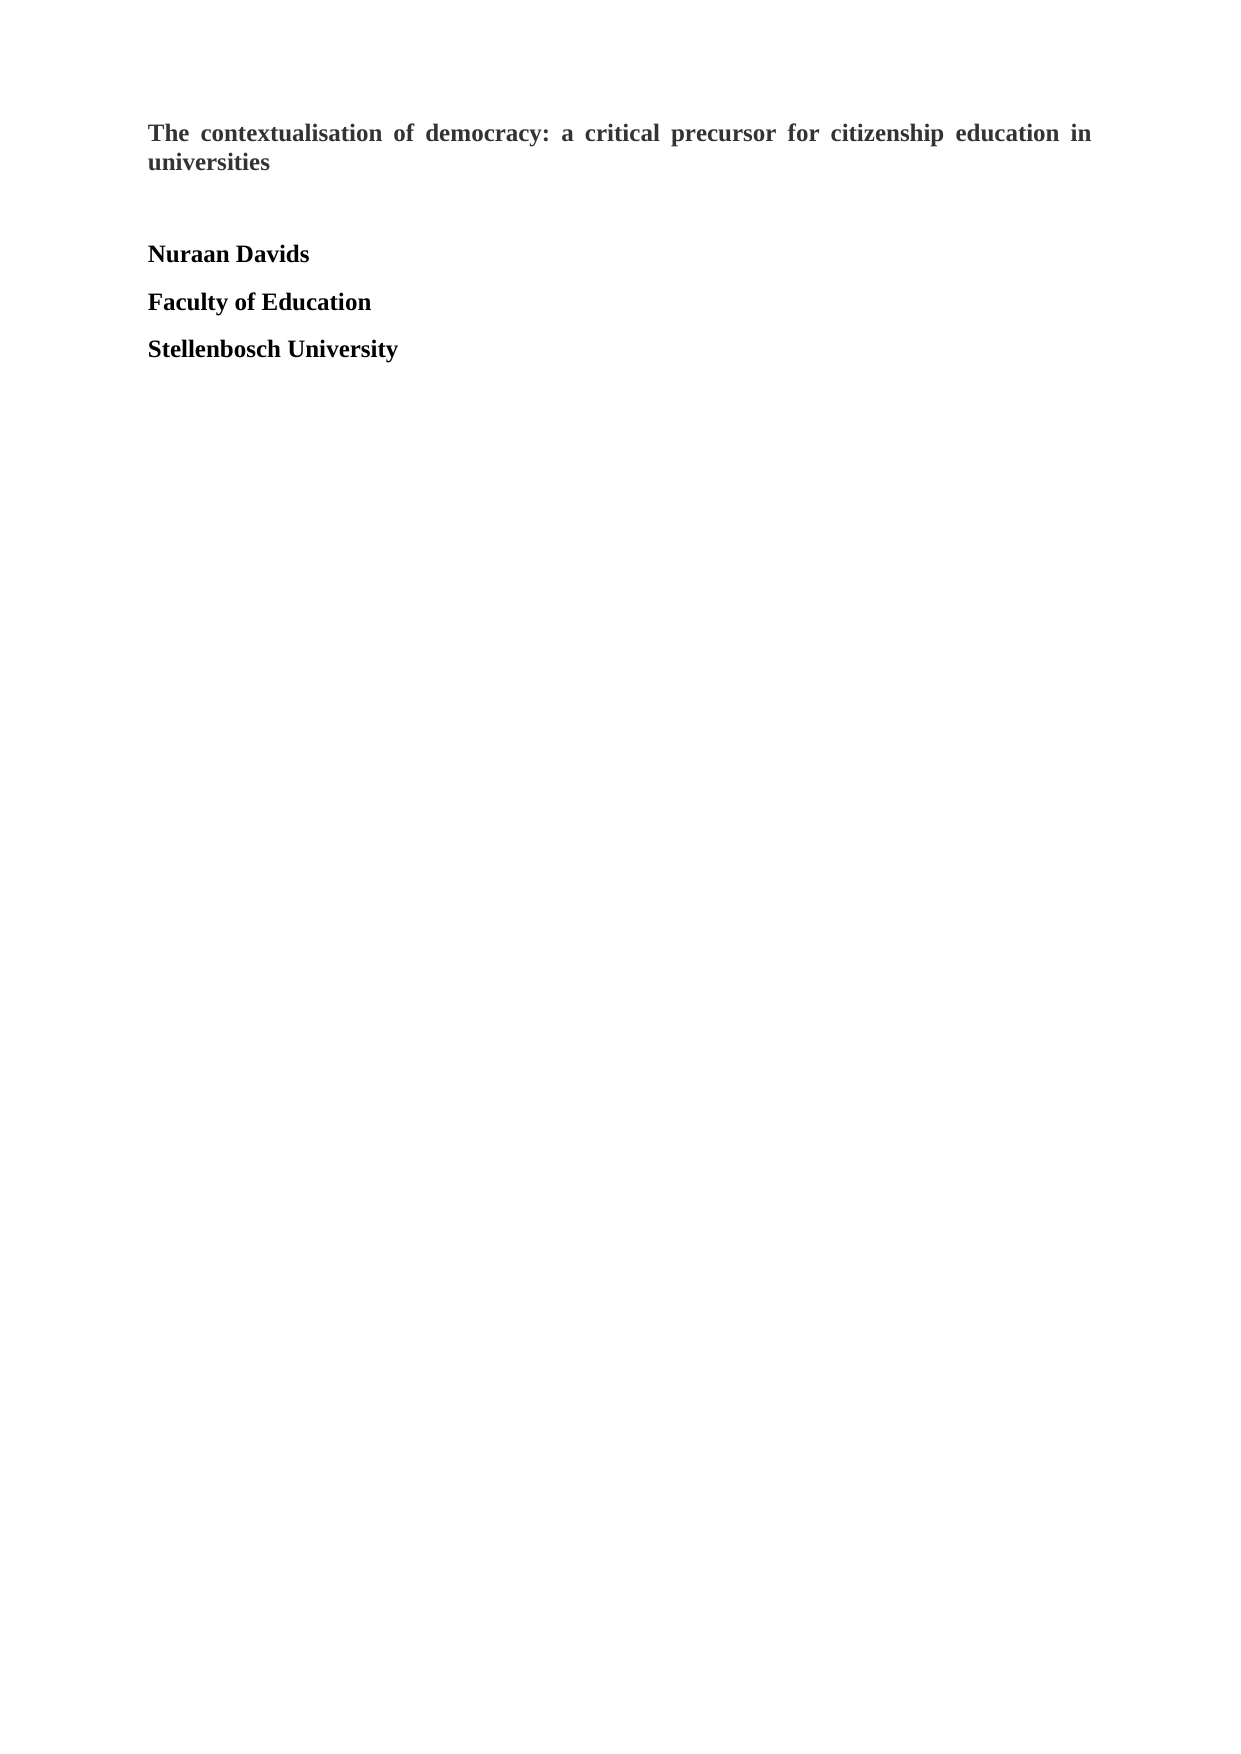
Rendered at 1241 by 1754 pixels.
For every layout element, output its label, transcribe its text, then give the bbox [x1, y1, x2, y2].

text Nuraan Davids [148, 239, 1092, 268]
text The contextualisation of democracy: a critical precursor for citizenship education in universities [148, 118, 1092, 176]
text Faculty of Education [148, 287, 1092, 315]
text Stellenbosch University [148, 334, 1092, 363]
